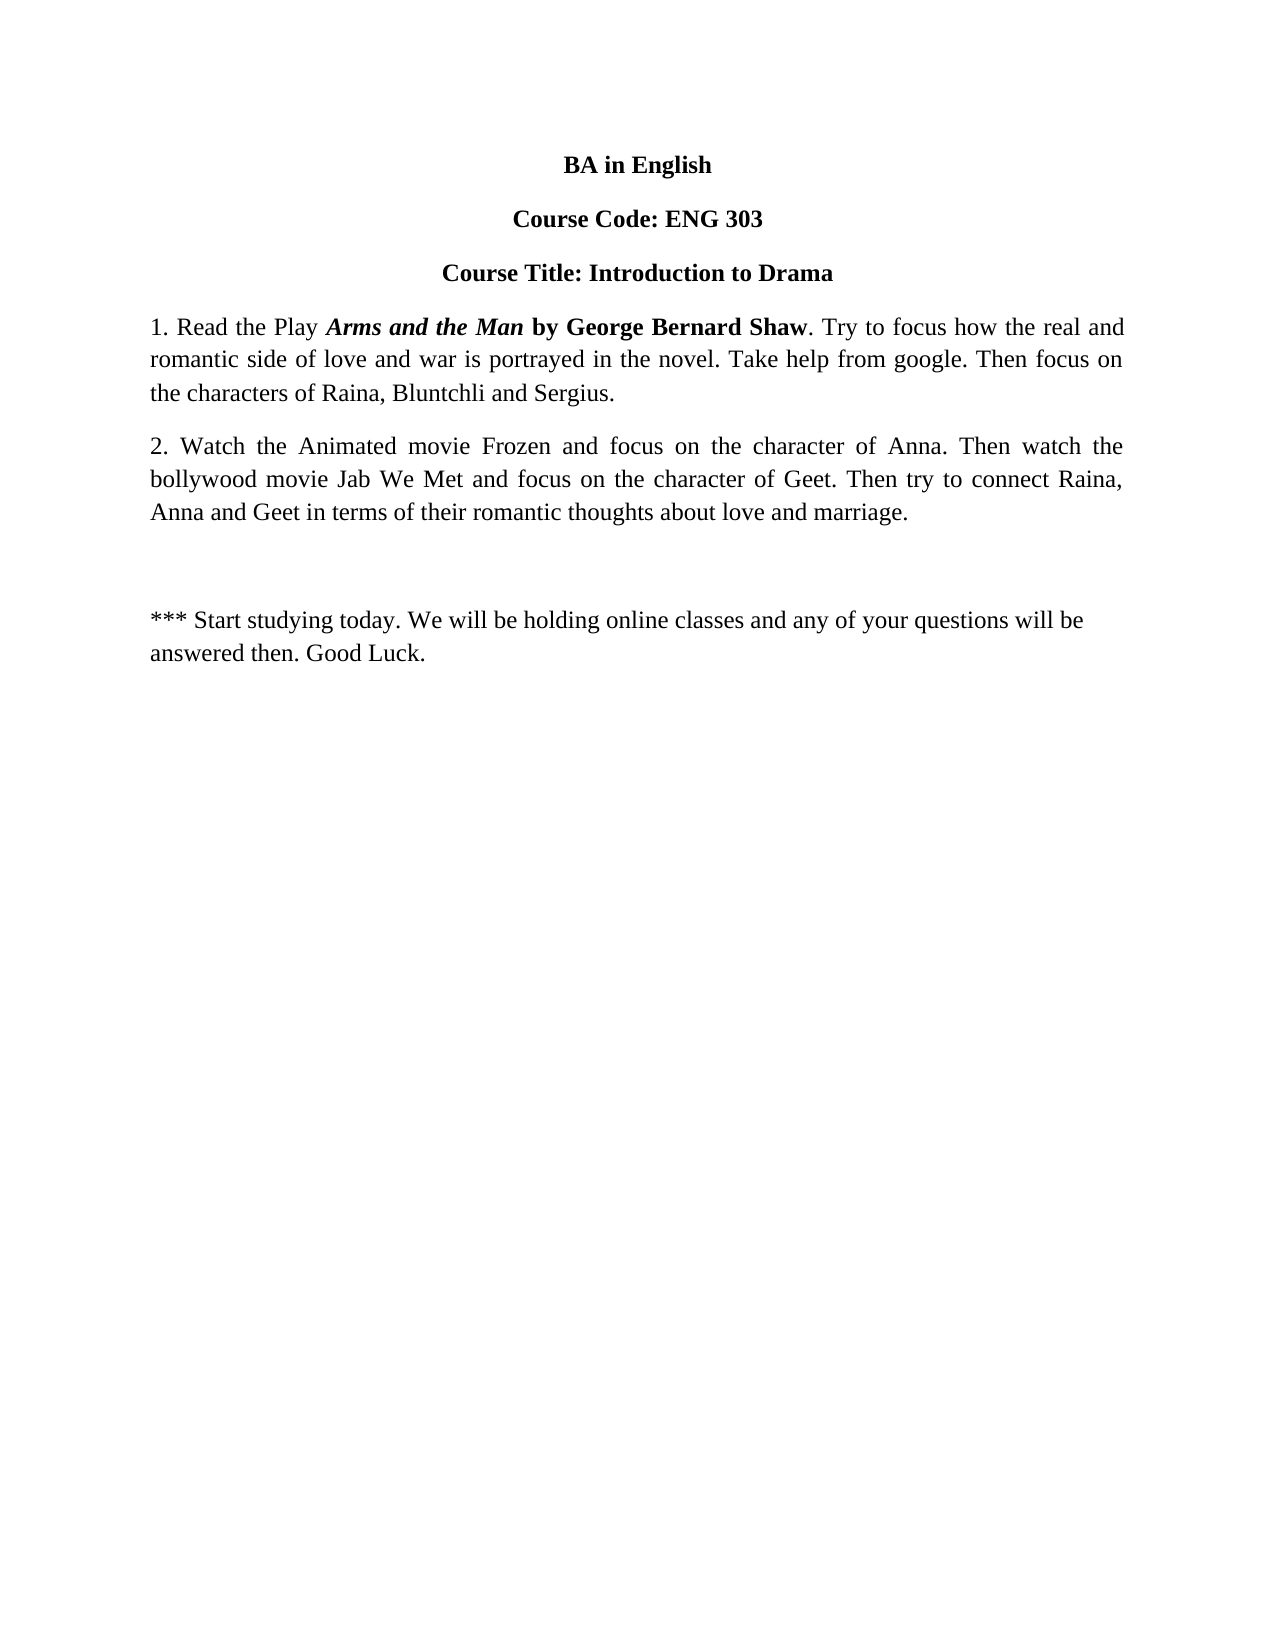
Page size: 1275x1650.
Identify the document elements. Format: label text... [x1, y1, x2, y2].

text 1. Read the Play Arms and the Man by George Bernard Shaw. Try to focus how the real and romantic side of love and war is portrayed in the novel. Take help from google. Then focus on the characters of Raina, Bluntchli and Sergius. [150, 312, 1125, 406]
text Course Title: Introduction to Drama [150, 258, 1125, 286]
text 2. Watch the Animated movie Frozen and focus on the character of Anna. Then watch the bollywood movie Jab We Met and focus on the character of Geet. Then try to connect Raina, Anna and Geet in terms of their romantic thoughts about love and marriage. [150, 431, 1125, 526]
text *** Start studying today. We will be holding online classes and any of your questions will be answered then. Good Luck. [150, 605, 1125, 667]
text BA in English [150, 150, 1125, 179]
text Course Code: ENG 303 [150, 204, 1125, 233]
